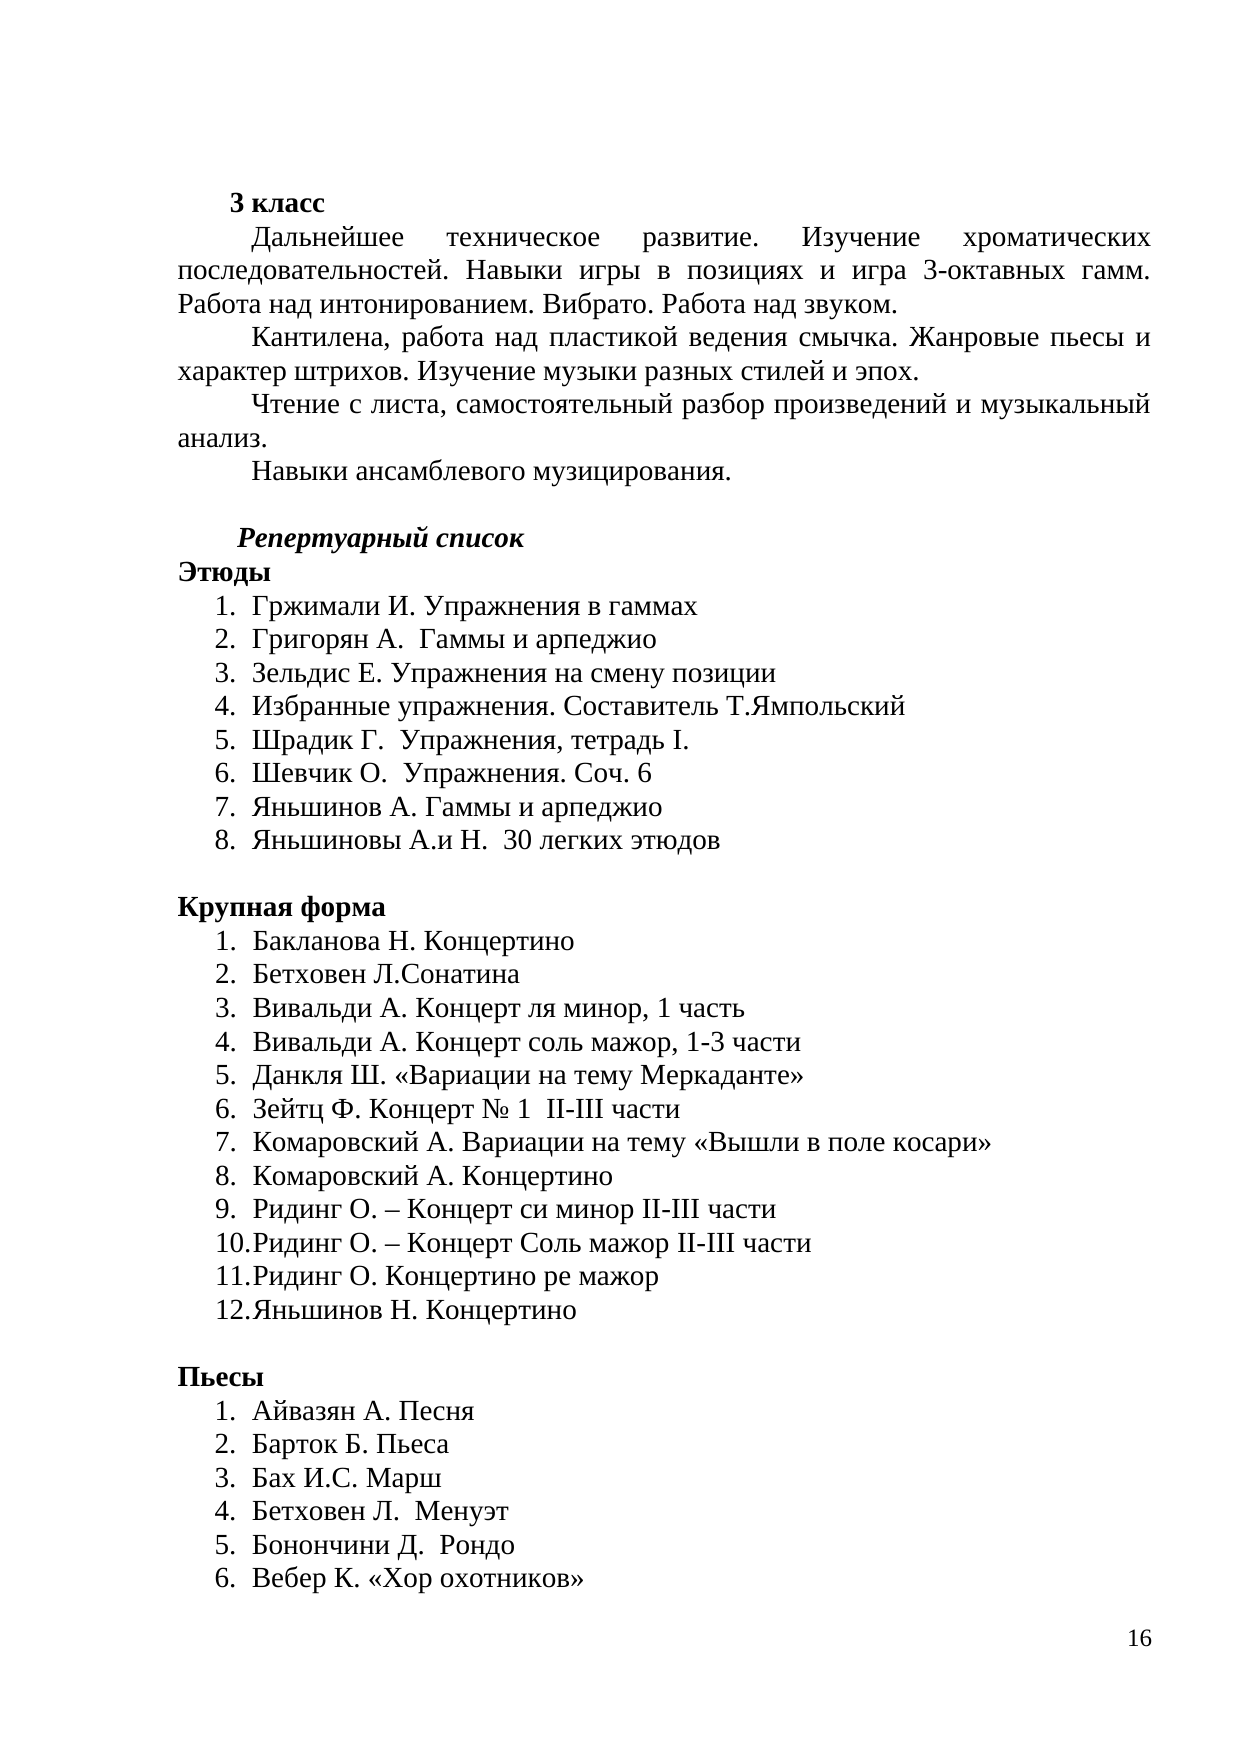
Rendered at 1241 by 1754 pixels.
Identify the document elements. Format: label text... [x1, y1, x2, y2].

text Чтение с листа, самостоятельный разбор произведений и музыкальный анализ. [177, 386, 1152, 453]
text 3 класс [192, 185, 1152, 219]
list Гржимали И. Упражнения в гаммах [214, 588, 1152, 621]
text Крупная форма [177, 889, 1152, 923]
list Яньшиновы А.и Н. 30 легких этюдов [214, 822, 1152, 856]
list Комаровский А. Вариации на тему «Вышли в поле косари» [215, 1124, 1152, 1158]
list Ридинг О. – Концерт Соль мажор II-III части [215, 1225, 1152, 1258]
list Яньшинов Н. Концертино [215, 1292, 1152, 1326]
list Бетховен Л.Сонатина [215, 957, 1152, 990]
list Избранные упражнения. Составитель Т.Ямпольский [214, 688, 1152, 722]
text Навыки ансамблевого музицирования. [177, 453, 1152, 487]
list Вивальди А. Концерт соль мажор, 1-3 части [215, 1024, 1152, 1057]
text Кантилена, работа над пластикой ведения смычка. Жанровые пьесы и характер штрихов. Изучение музыки разных стилей и эпох. [177, 319, 1152, 386]
list Вебер К. «Хор охотников» [214, 1560, 1152, 1594]
list Данкля Ш. «Вариации на тему Меркаданте» [215, 1057, 1152, 1091]
list Ридинг О. – Концерт си минор II-III части [215, 1191, 1152, 1225]
list Бакланова Н. Концертино [215, 923, 1152, 957]
list Григорян А. Гаммы и арпеджио [214, 621, 1152, 655]
list Зейтц Ф. Концерт № 1 II-III части [215, 1091, 1152, 1124]
list Ридинг О. Концертино ре мажор [215, 1258, 1152, 1292]
list Барток Б. Пьеса [214, 1426, 1152, 1460]
list Шрадик Г. Упражнения, тетрадь I. [214, 722, 1152, 755]
list Комаровский А. Концертино [215, 1158, 1152, 1191]
text Этюды [177, 554, 1152, 588]
text Пьесы [177, 1359, 1152, 1393]
list Бонончини Д. Рондо [214, 1527, 1152, 1560]
list Бах И.С. Марш [214, 1460, 1152, 1493]
list Шевчик О. Упражнения. Соч. 6 [214, 755, 1152, 789]
text Дальнейшее техническое развитие. Изучение хроматических последовательностей. Навыки игры в позициях и игра 3-октавных гамм. Работа над интонированием. Вибрато. Работа над звуком. [177, 219, 1152, 319]
list Вивальди А. Концерт ля минор, 1 часть [215, 990, 1152, 1024]
list Бетховен Л. Менуэт [214, 1493, 1152, 1527]
text Репертуарный список [192, 521, 1152, 554]
list Яньшинов А. Гаммы и арпеджио [214, 789, 1152, 822]
list Айвазян А. Песня [214, 1393, 1152, 1426]
list Зельдис Е. Упражнения на смену позиции [214, 655, 1152, 688]
